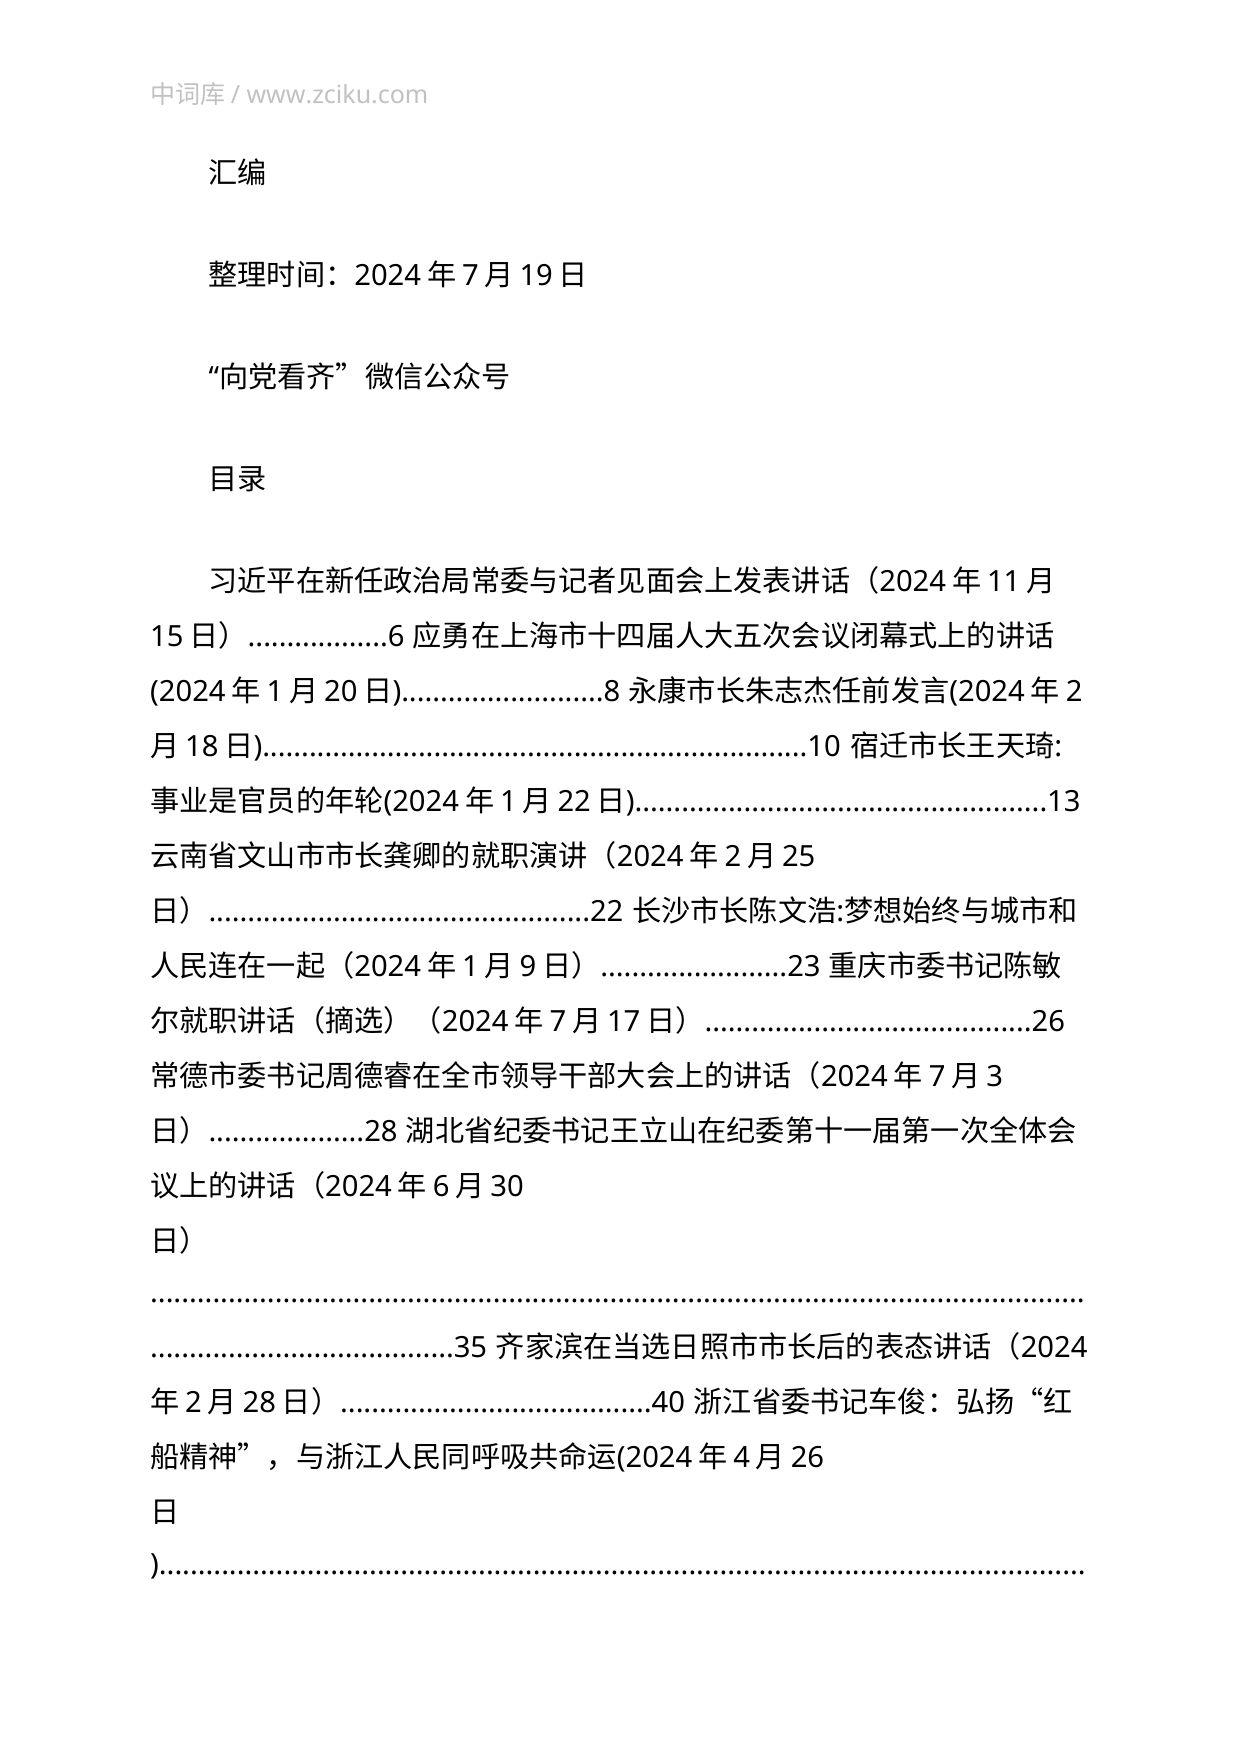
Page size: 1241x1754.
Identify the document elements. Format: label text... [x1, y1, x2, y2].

text 目录 [150, 456, 1090, 498]
text “向党看齐”微信公众号 [150, 354, 1090, 396]
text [150, 557, 1090, 1583]
text 整理时间：2024年7月19日 [150, 252, 1090, 294]
text 汇编 [150, 150, 1090, 192]
